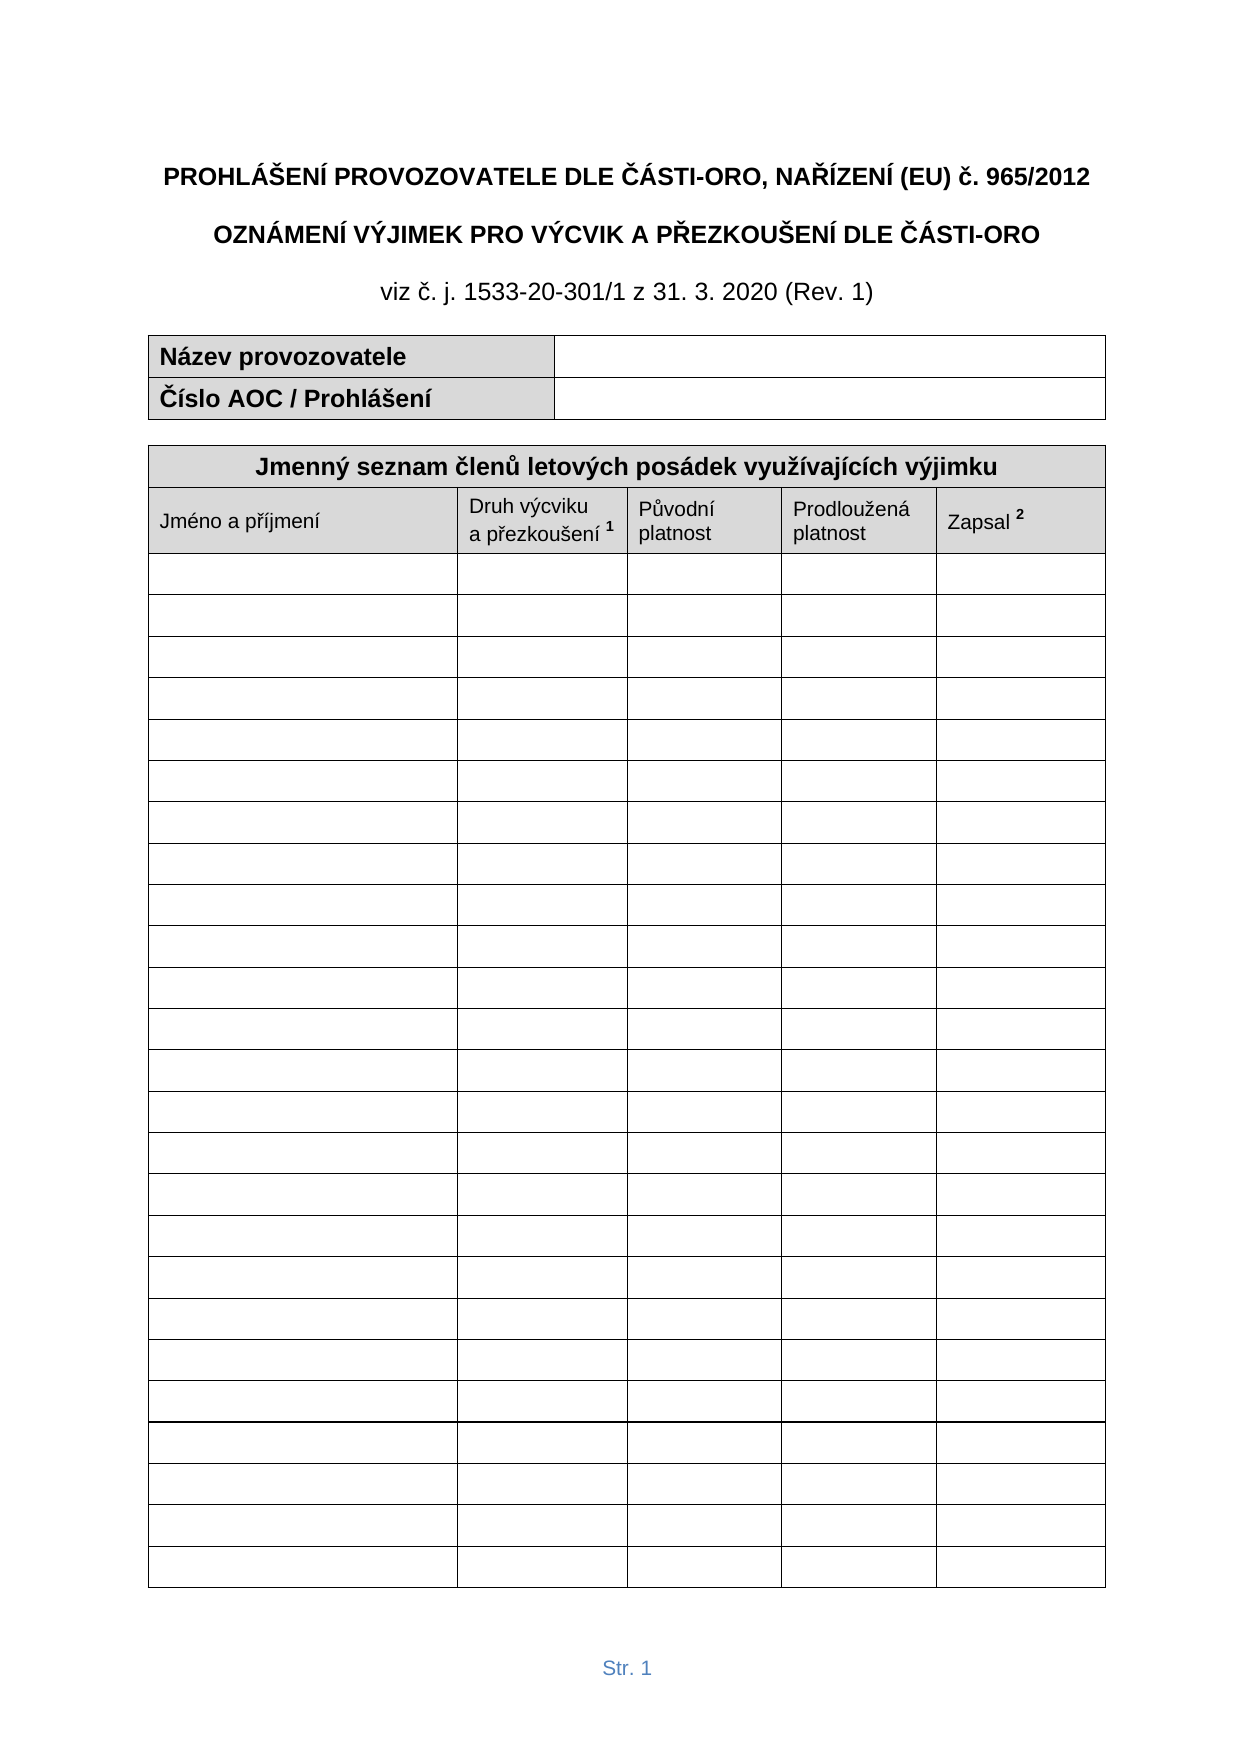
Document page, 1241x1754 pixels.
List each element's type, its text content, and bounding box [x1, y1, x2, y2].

table_cell Původní platnost [628, 488, 781, 553]
table_cell [937, 926, 1105, 967]
table_cell [149, 720, 457, 760]
text PROHLÁŠENÍ PROVOZOVATELE DLE ČÁSTI-ORO, NAŘÍZENÍ (EU) č. 965/2012 [148, 162, 1106, 191]
table_cell [458, 1133, 627, 1173]
table_cell Zapsal 2 [937, 488, 1105, 553]
table_cell [149, 885, 457, 925]
table_cell [458, 1092, 627, 1132]
table_cell [782, 1174, 936, 1215]
table_cell [782, 1464, 936, 1504]
table_cell [149, 1299, 457, 1339]
table_cell [937, 1174, 1105, 1215]
table_cell [782, 926, 936, 967]
table_cell [937, 678, 1105, 718]
table_cell [937, 1133, 1105, 1173]
table_cell [149, 1505, 457, 1546]
table_cell [628, 1381, 781, 1421]
table_cell [937, 1381, 1105, 1421]
table_cell [149, 1547, 457, 1587]
table_cell Prodloužená platnost [782, 488, 936, 553]
table_cell [458, 1381, 627, 1421]
table_cell [782, 1505, 936, 1546]
table_cell Jméno a příjmení [149, 488, 457, 553]
table_cell [937, 1009, 1105, 1049]
table_cell [782, 1423, 936, 1463]
table_cell [937, 595, 1105, 636]
table_cell [628, 1216, 781, 1256]
table_cell [937, 637, 1105, 677]
table_cell [149, 1133, 457, 1173]
table_cell [458, 1423, 627, 1463]
table_cell [458, 595, 627, 636]
table_cell [458, 885, 627, 925]
table_cell [149, 1174, 457, 1215]
table_cell [782, 1009, 936, 1049]
table_cell [458, 1547, 627, 1587]
table_cell [782, 554, 936, 594]
table_cell [937, 1299, 1105, 1339]
text viz č. j. 1533-20-301/1 z 31. 3. 2020 (Rev. 1) [148, 277, 1106, 306]
table_cell [628, 885, 781, 925]
table_cell [149, 1464, 457, 1504]
table_cell [149, 595, 457, 636]
table_cell [628, 1092, 781, 1132]
table_cell [937, 802, 1105, 842]
table_cell [149, 802, 457, 842]
table_cell [628, 1423, 781, 1463]
table_cell [628, 678, 781, 718]
table_cell [149, 1340, 457, 1380]
table_cell [628, 1009, 781, 1049]
table_header Název provozovatele [149, 336, 554, 377]
table_cell [149, 926, 457, 967]
table_cell [458, 1257, 627, 1297]
table_cell [628, 637, 781, 677]
table_cell [937, 1050, 1105, 1091]
table_cell [937, 761, 1105, 801]
table_cell [458, 968, 627, 1008]
table_cell [782, 1133, 936, 1173]
table_cell [628, 1257, 781, 1297]
table_cell [937, 1505, 1105, 1546]
table_cell [937, 1092, 1105, 1132]
table_header [555, 336, 1105, 377]
table_cell [782, 720, 936, 760]
table_cell [782, 968, 936, 1008]
table_cell [782, 1299, 936, 1339]
table_cell [149, 1257, 457, 1297]
table_cell [149, 1009, 457, 1049]
table_cell [149, 1423, 457, 1463]
table_cell [458, 1464, 627, 1504]
table_cell [782, 678, 936, 718]
table_cell [458, 678, 627, 718]
table_cell [458, 1340, 627, 1380]
table_cell [628, 802, 781, 842]
table_cell [555, 378, 1105, 419]
table_cell [149, 761, 457, 801]
table_cell [628, 1050, 781, 1091]
table_cell [458, 1216, 627, 1256]
table_cell [782, 1092, 936, 1132]
table_cell Číslo AOC / Prohlášení [149, 378, 554, 419]
table_cell [458, 1050, 627, 1091]
table_cell [628, 720, 781, 760]
table_cell [937, 554, 1105, 594]
table_cell [937, 1340, 1105, 1380]
table_cell [458, 637, 627, 677]
table_cell [782, 844, 936, 884]
table_cell Druh výcviku a přezkoušení 1 [458, 488, 627, 553]
table_cell [782, 1340, 936, 1380]
table_cell [149, 844, 457, 884]
table_cell [628, 595, 781, 636]
table_cell [458, 1009, 627, 1049]
table_cell [628, 1133, 781, 1173]
table_cell [782, 637, 936, 677]
table_cell [628, 1299, 781, 1339]
table_cell [782, 1547, 936, 1587]
table_cell [628, 968, 781, 1008]
table_cell [149, 968, 457, 1008]
table_cell [458, 1299, 627, 1339]
table_cell [458, 554, 627, 594]
table_cell [782, 885, 936, 925]
table_cell [458, 1174, 627, 1215]
table_cell [937, 885, 1105, 925]
table_cell [458, 926, 627, 967]
table_cell [458, 720, 627, 760]
table_header Jmenný seznam členů letových posádek využívajících výjimku [149, 446, 1105, 487]
table_cell [782, 1050, 936, 1091]
table_cell [782, 761, 936, 801]
table_cell [458, 844, 627, 884]
table_cell [149, 637, 457, 677]
table_cell [149, 678, 457, 718]
table_cell [782, 802, 936, 842]
table_cell [628, 1505, 781, 1546]
table_cell [937, 1464, 1105, 1504]
table_cell [782, 1381, 936, 1421]
table_cell [628, 554, 781, 594]
table_cell [149, 1216, 457, 1256]
table_cell [458, 802, 627, 842]
table_cell [937, 720, 1105, 760]
table_cell [628, 844, 781, 884]
table_cell [937, 844, 1105, 884]
table_cell [458, 1505, 627, 1546]
table_cell [782, 1257, 936, 1297]
table_cell [937, 1216, 1105, 1256]
table_cell [628, 1464, 781, 1504]
table_cell [628, 761, 781, 801]
table_cell [937, 1423, 1105, 1463]
table_cell [628, 1547, 781, 1587]
table_cell [149, 1050, 457, 1091]
table_cell [458, 761, 627, 801]
table_cell [937, 968, 1105, 1008]
table_cell [149, 1092, 457, 1132]
table_cell [937, 1257, 1105, 1297]
table_cell [149, 1381, 457, 1421]
table_cell [628, 926, 781, 967]
table_cell [937, 1547, 1105, 1587]
table_cell [149, 554, 457, 594]
table_cell [628, 1174, 781, 1215]
table_cell [782, 1216, 936, 1256]
table_cell [628, 1340, 781, 1380]
text OZNÁMENÍ VÝJIMEK PRO VÝCVIK A PŘEZKOUŠENÍ DLE ČÁSTI-ORO [148, 220, 1106, 248]
table_cell [782, 595, 936, 636]
